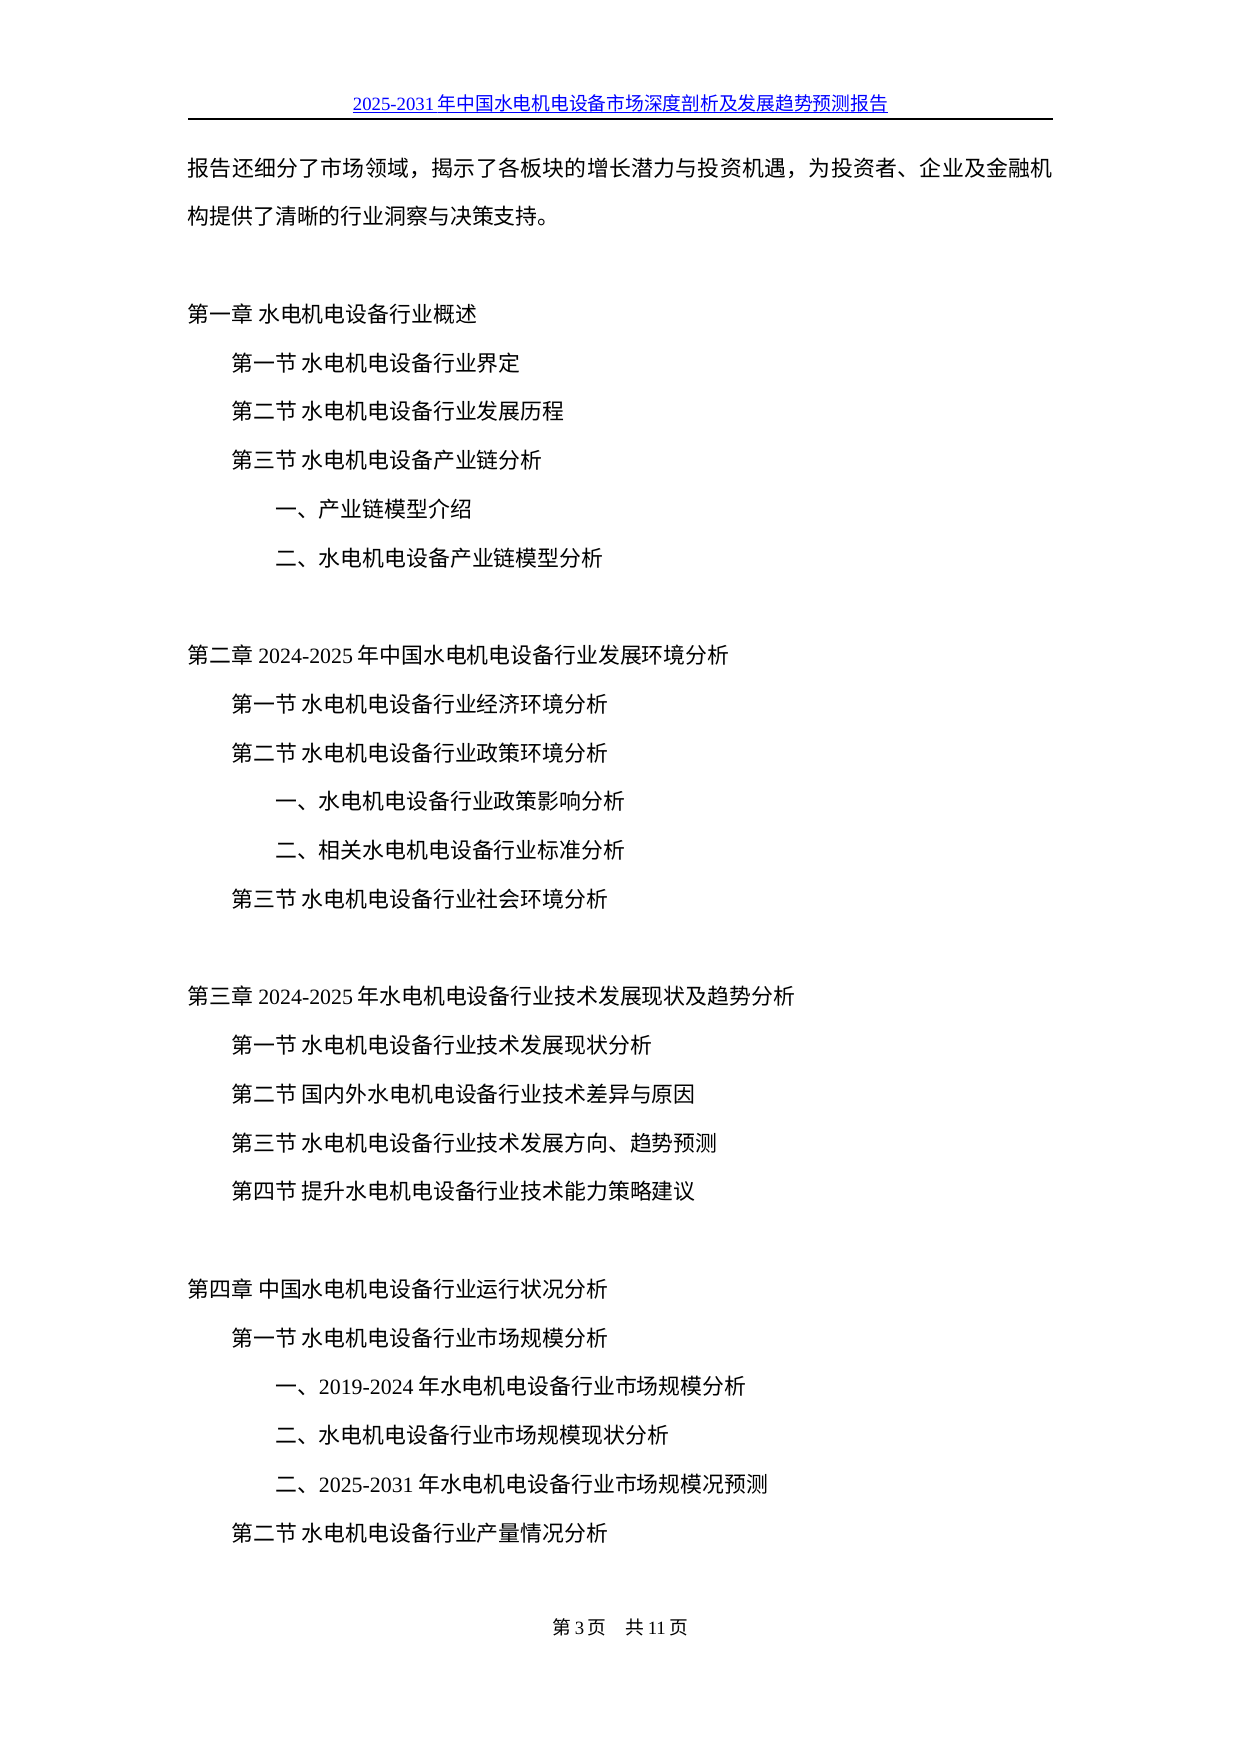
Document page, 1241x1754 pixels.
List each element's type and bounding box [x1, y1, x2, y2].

text [187, 150, 1053, 1548]
